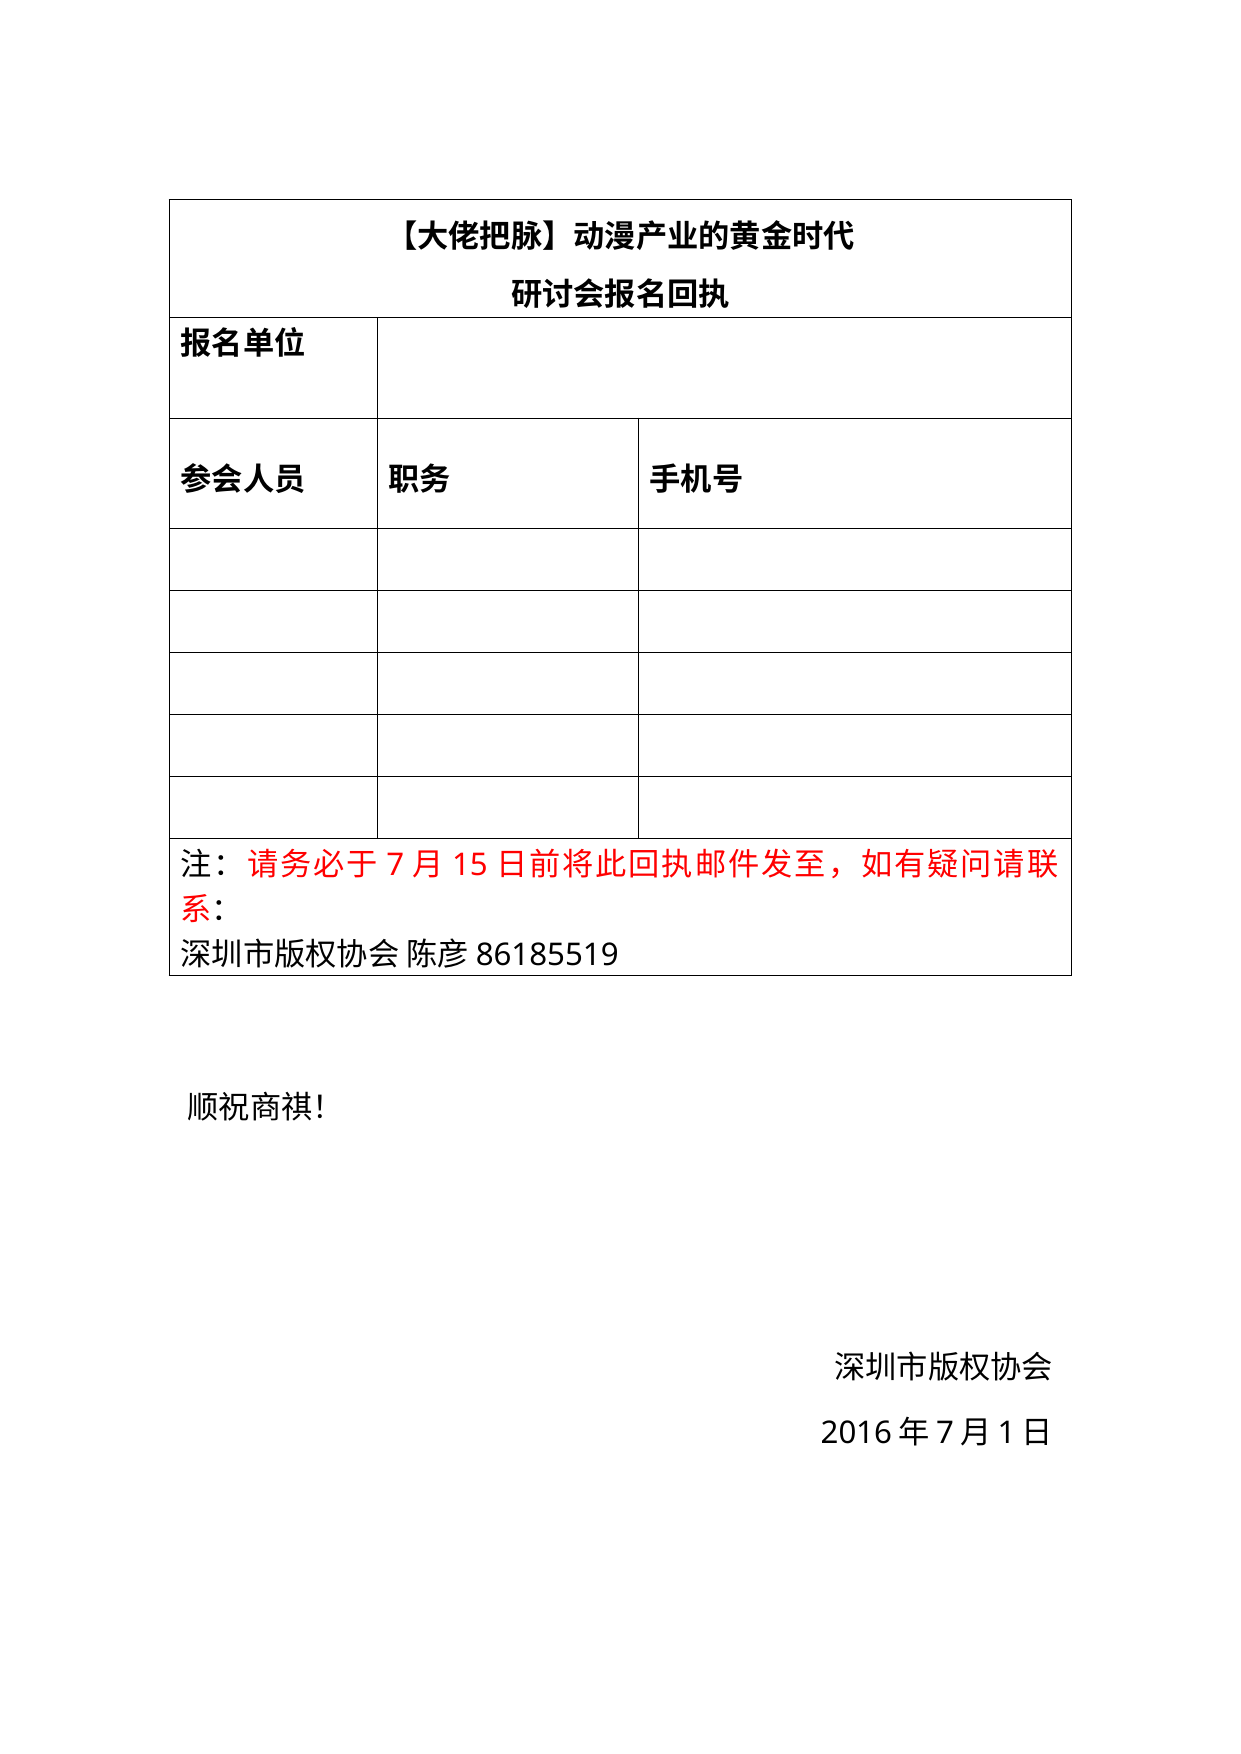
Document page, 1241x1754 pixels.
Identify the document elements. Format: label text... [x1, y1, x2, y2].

table_cell [170, 591, 377, 652]
table_cell [170, 653, 377, 714]
table_cell 职务 [378, 419, 638, 528]
table_cell 注：请务必于7月15日前将此回执邮件发至，如有疑问请联系： 深圳市版权协会 陈彦 86185519 [170, 839, 1071, 975]
table_cell [170, 777, 377, 838]
table_cell [378, 591, 638, 652]
table_cell 手机号 [639, 419, 1071, 528]
table_cell [378, 653, 638, 714]
table_cell [639, 715, 1071, 776]
table_header 【大佬把脉】动漫产业的黄金时代 研讨会报名回执 [170, 200, 1071, 317]
text 顺祝商祺！ [187, 1072, 1053, 1137]
table_cell [170, 529, 377, 590]
table_cell [378, 529, 638, 590]
table_cell [378, 777, 638, 838]
text 2016年7月1日 [187, 1397, 1053, 1462]
table_cell [639, 653, 1071, 714]
table_cell [639, 591, 1071, 652]
table_cell [378, 715, 638, 776]
table_cell [378, 318, 1071, 417]
table_cell [639, 777, 1071, 838]
table_cell 参会人员 [170, 419, 377, 528]
table_cell [639, 529, 1071, 590]
table_cell [170, 715, 377, 776]
text 深圳市版权协会 [187, 1332, 1053, 1397]
table_cell 报名单位 [170, 318, 377, 417]
